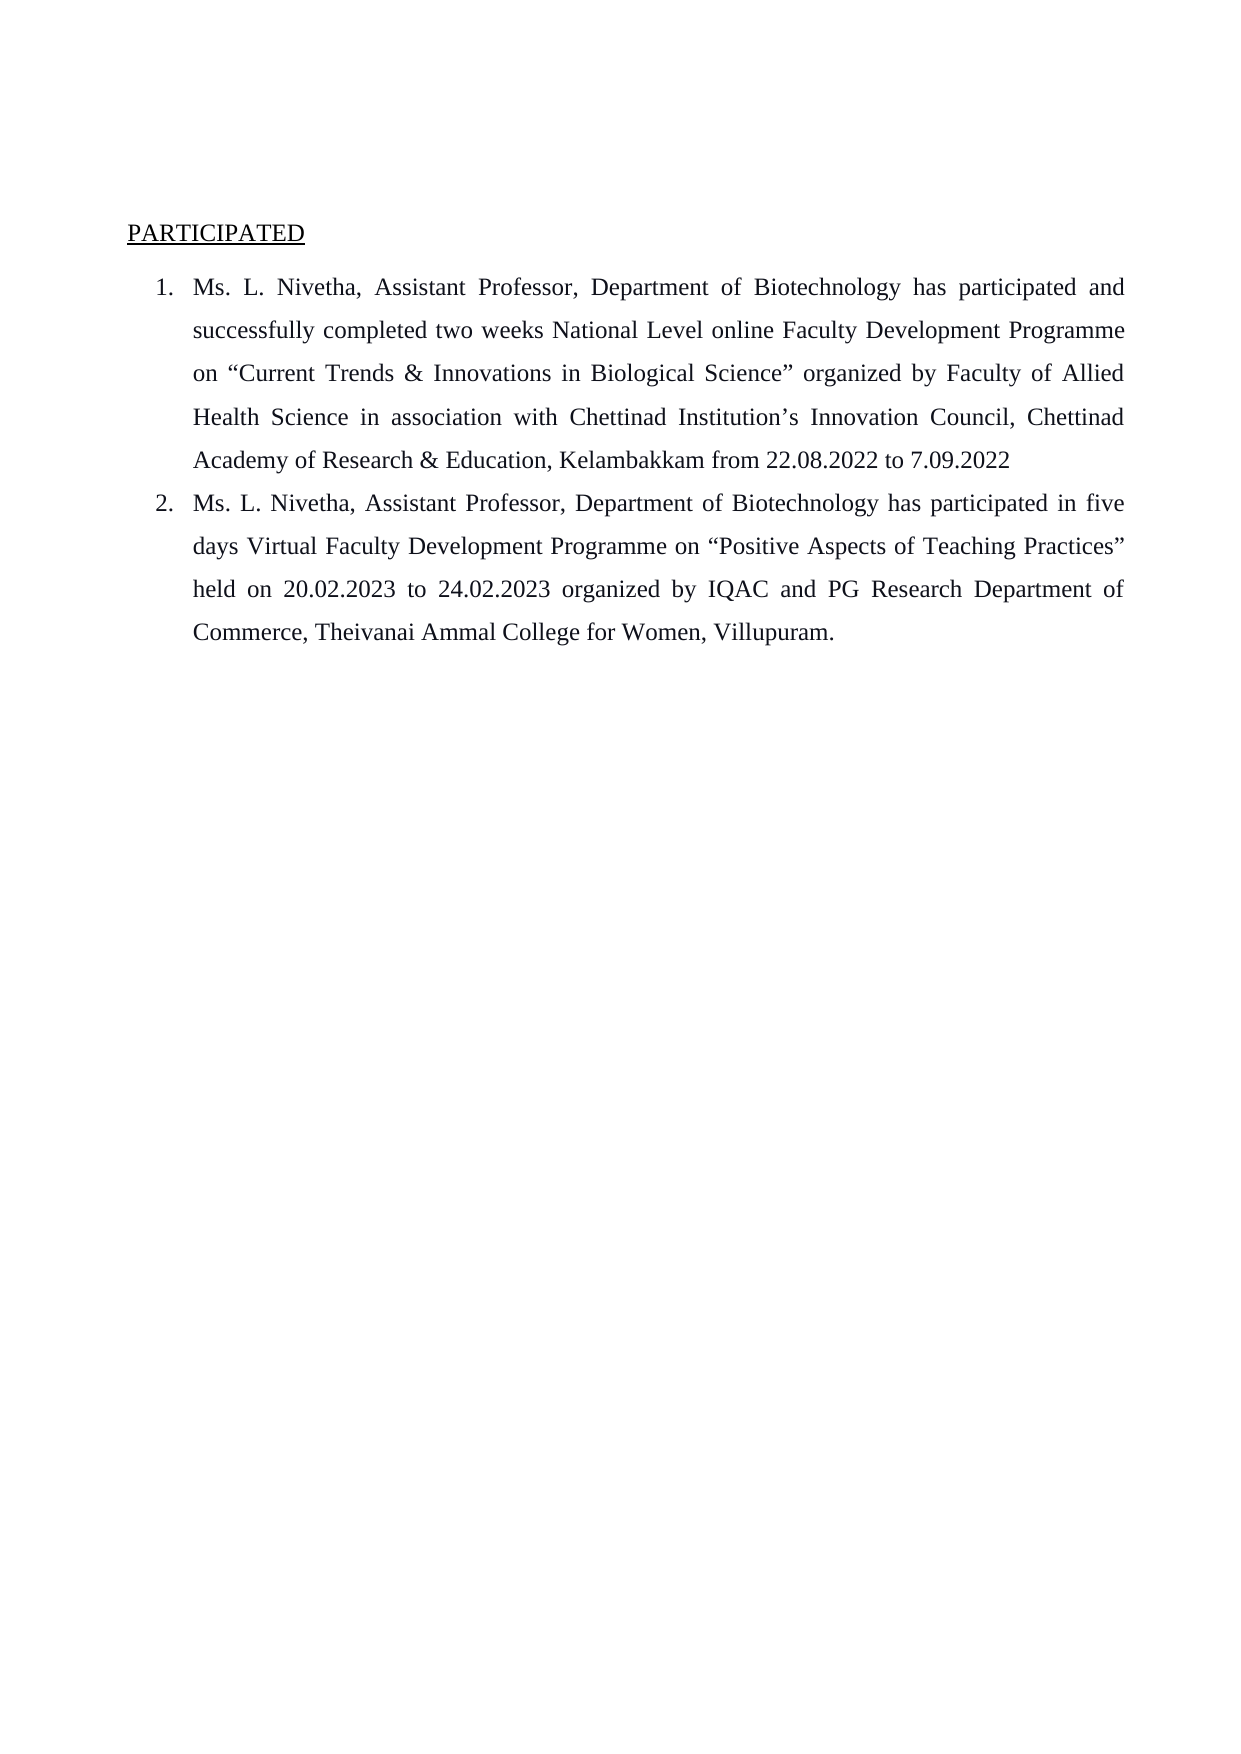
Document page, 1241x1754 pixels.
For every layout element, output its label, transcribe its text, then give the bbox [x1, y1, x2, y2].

list Ms. L. Nivetha, Assistant Professor, Department of Biotechnology has participated and successfully completed two weeks National Level online Faculty Development Programme on “Current Trends & Innovations in Biological Science” organized by Faculty of Allied Health Science in association with Chettinad Institution’s Innovation Council, Chettinad Academy of Research & Education, Kelambakkam from 22.08.2022 to 7.09.2022 [155, 272, 1126, 473]
list Ms. L. Nivetha, Assistant Professor, Department of Biotechnology has participated in five days Virtual Faculty Development Programme on “Positive Aspects of Teaching Practices” held on 20.02.2023 to 24.02.2023 organized by IQAC and PG Research Department of Commerce, Theivanai Ammal College for Women, Villupuram. [155, 488, 1126, 646]
text PARTICIPATED [127, 218, 1126, 247]
